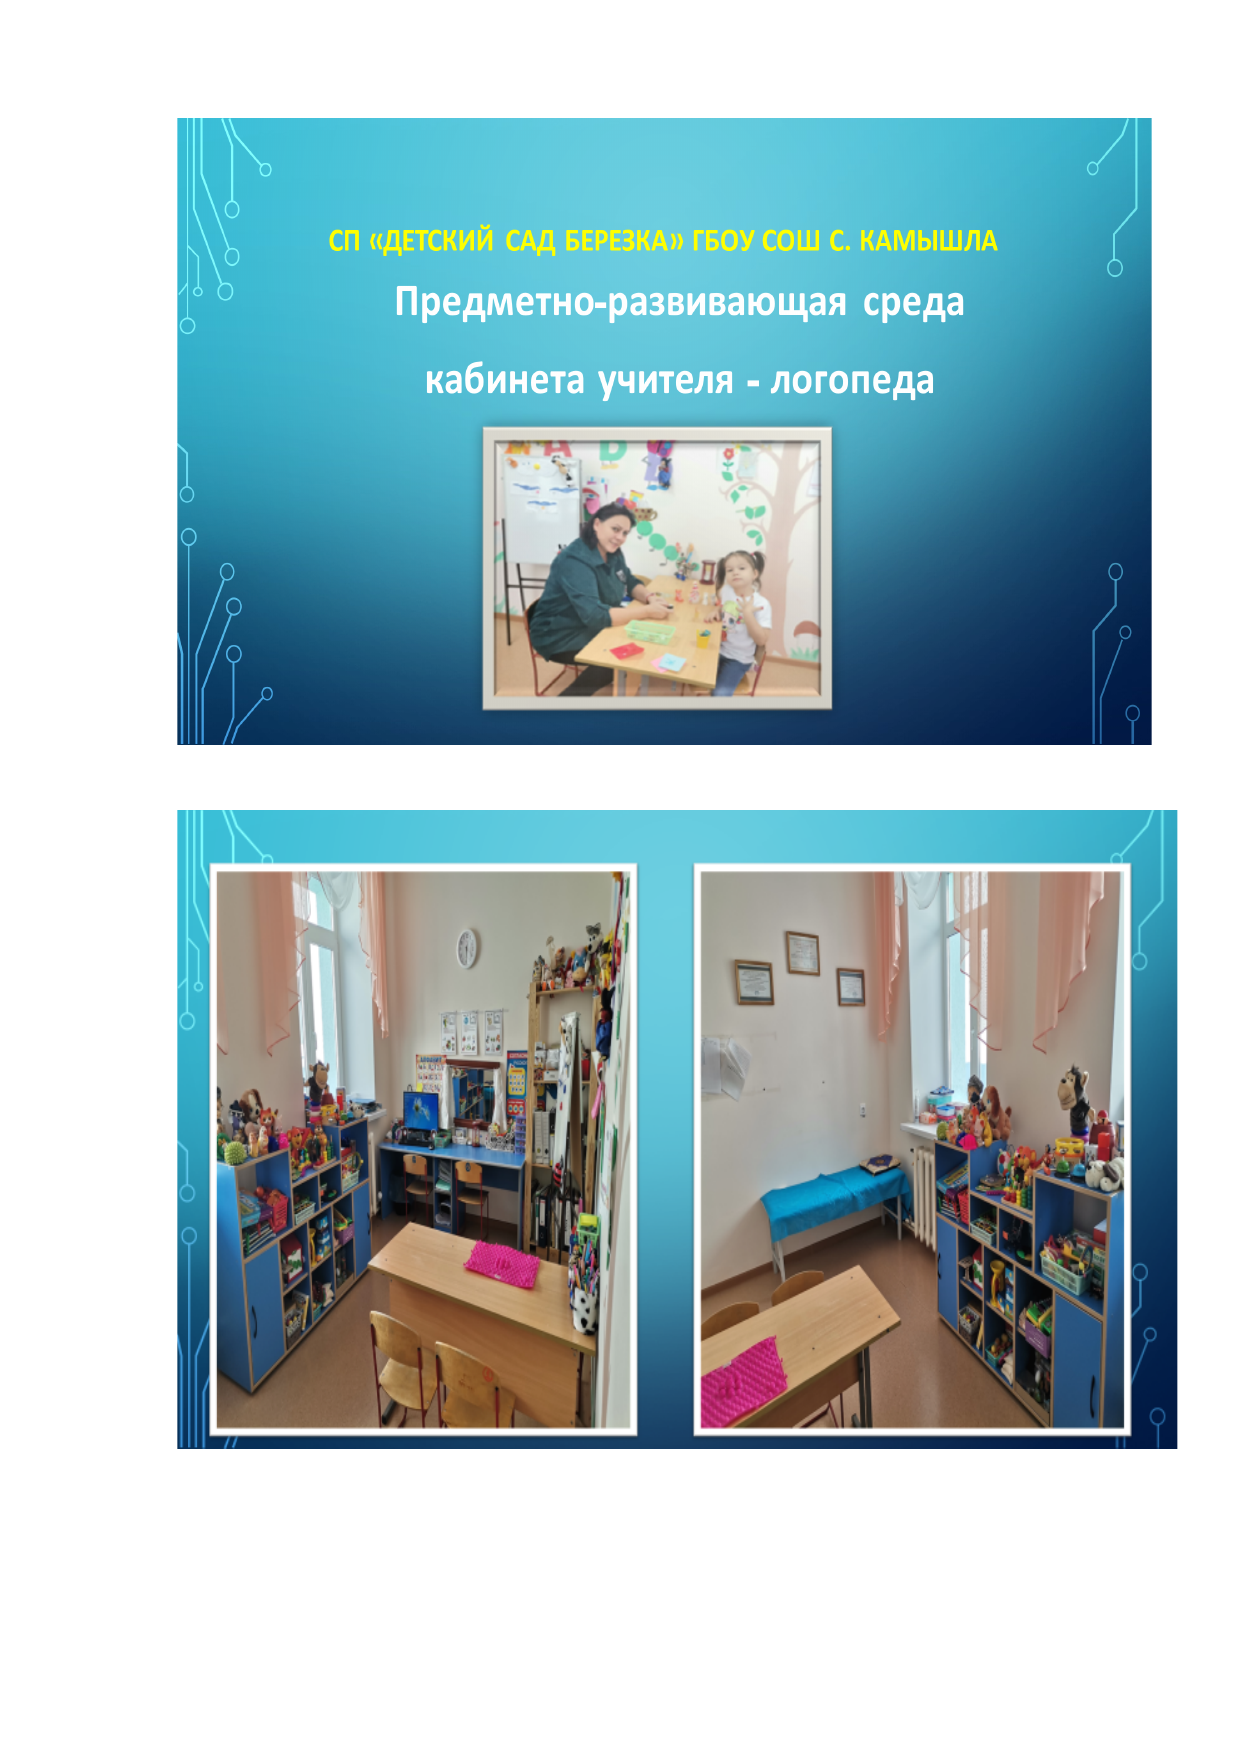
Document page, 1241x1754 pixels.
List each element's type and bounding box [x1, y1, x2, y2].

picture [177, 810, 1178, 1449]
picture [177, 118, 1152, 745]
